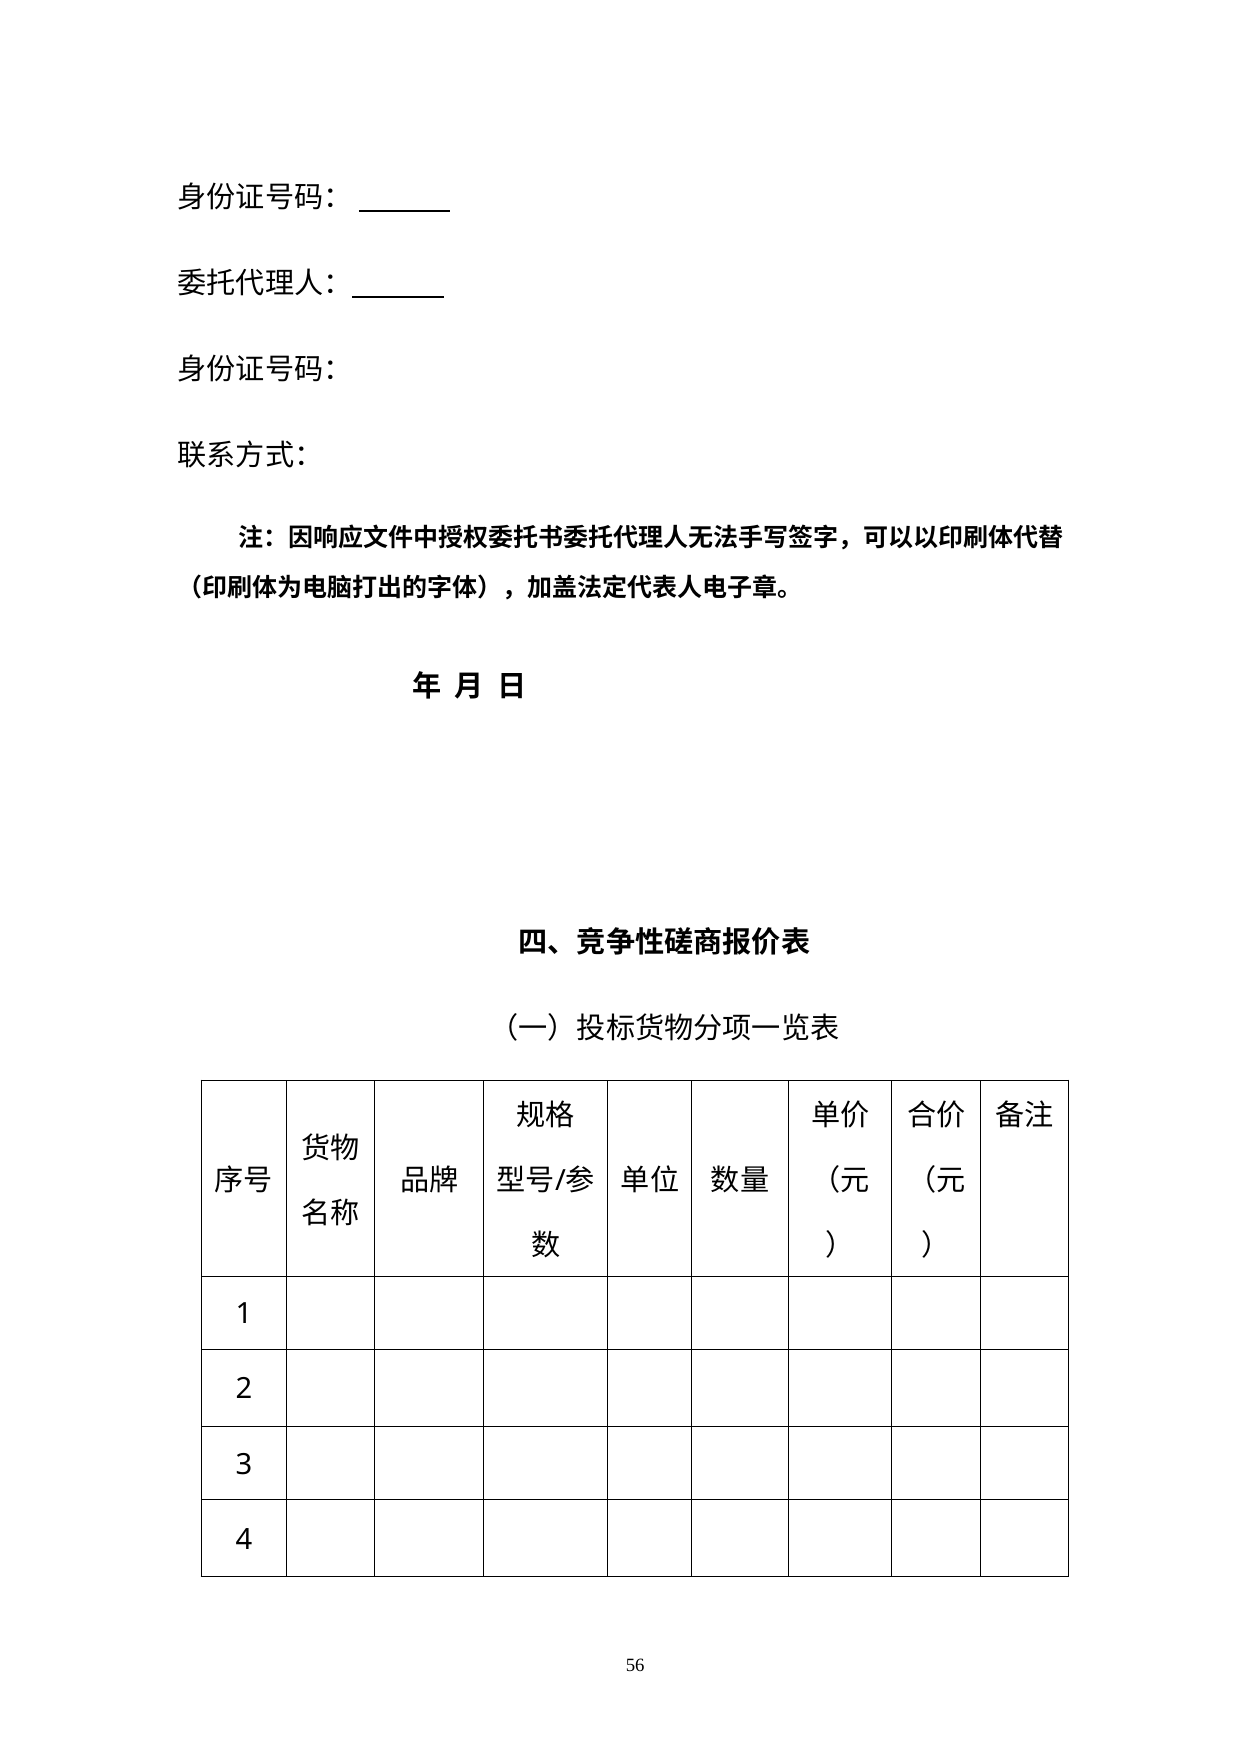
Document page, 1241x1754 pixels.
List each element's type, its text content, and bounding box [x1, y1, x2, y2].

table_cell [375, 1350, 483, 1426]
table_cell [692, 1350, 788, 1426]
table_cell [287, 1427, 374, 1499]
table_cell 1 [202, 1277, 286, 1349]
text 委托代理人： [177, 248, 1092, 313]
table_cell [692, 1277, 788, 1349]
table_cell [892, 1500, 980, 1576]
table_cell [375, 1427, 483, 1499]
table_cell [789, 1500, 891, 1576]
table_cell 2 [202, 1350, 286, 1426]
table_cell 4 [202, 1500, 286, 1576]
table_header 序号 [202, 1081, 286, 1276]
table_header 规格 型号/参数 [484, 1081, 607, 1276]
table_header 品牌 [375, 1081, 483, 1276]
table_cell [375, 1500, 483, 1576]
text 身份证号码： [177, 162, 1092, 227]
text （一）投标货物分项一览表 [177, 993, 1092, 1058]
table_header 货物名称 [287, 1081, 374, 1276]
table_cell [981, 1427, 1068, 1499]
text 身份证号码： [177, 334, 1092, 399]
table_cell [484, 1350, 607, 1426]
table_cell [789, 1427, 891, 1499]
table_cell [484, 1277, 607, 1349]
table_cell [608, 1427, 691, 1499]
table_cell [692, 1500, 788, 1576]
table_cell [892, 1427, 980, 1499]
table_cell [981, 1350, 1068, 1426]
table_cell [287, 1350, 374, 1426]
text 注：因响应文件中授权委托书委托代理人无法手写签字，可以以印刷体代替（印刷体为电脑打出的字体），加盖法定代表人电子章。 [177, 507, 1092, 607]
table_cell [789, 1350, 891, 1426]
table_cell [789, 1277, 891, 1349]
text 联系方式： [177, 420, 1092, 485]
table_cell [608, 1500, 691, 1576]
table_cell [608, 1350, 691, 1426]
table_header 备注 [981, 1081, 1068, 1276]
table_cell 3 [202, 1427, 286, 1499]
table_cell [981, 1277, 1068, 1349]
table_header 合价（元） [892, 1081, 980, 1276]
table_header 单位 [608, 1081, 691, 1276]
table_cell [608, 1277, 691, 1349]
table_cell [287, 1277, 374, 1349]
text 年 月 日 [177, 651, 1092, 716]
table_cell [375, 1277, 483, 1349]
table_header 单价（元） [789, 1081, 891, 1276]
table_cell [892, 1277, 980, 1349]
table_cell [981, 1500, 1068, 1576]
table_cell [287, 1500, 374, 1576]
table_header 数量 [692, 1081, 788, 1276]
table_cell [892, 1350, 980, 1426]
table_cell [484, 1427, 607, 1499]
table_cell [692, 1427, 788, 1499]
text 四、竞争性磋商报价表 [177, 907, 1092, 972]
table_cell [484, 1500, 607, 1576]
